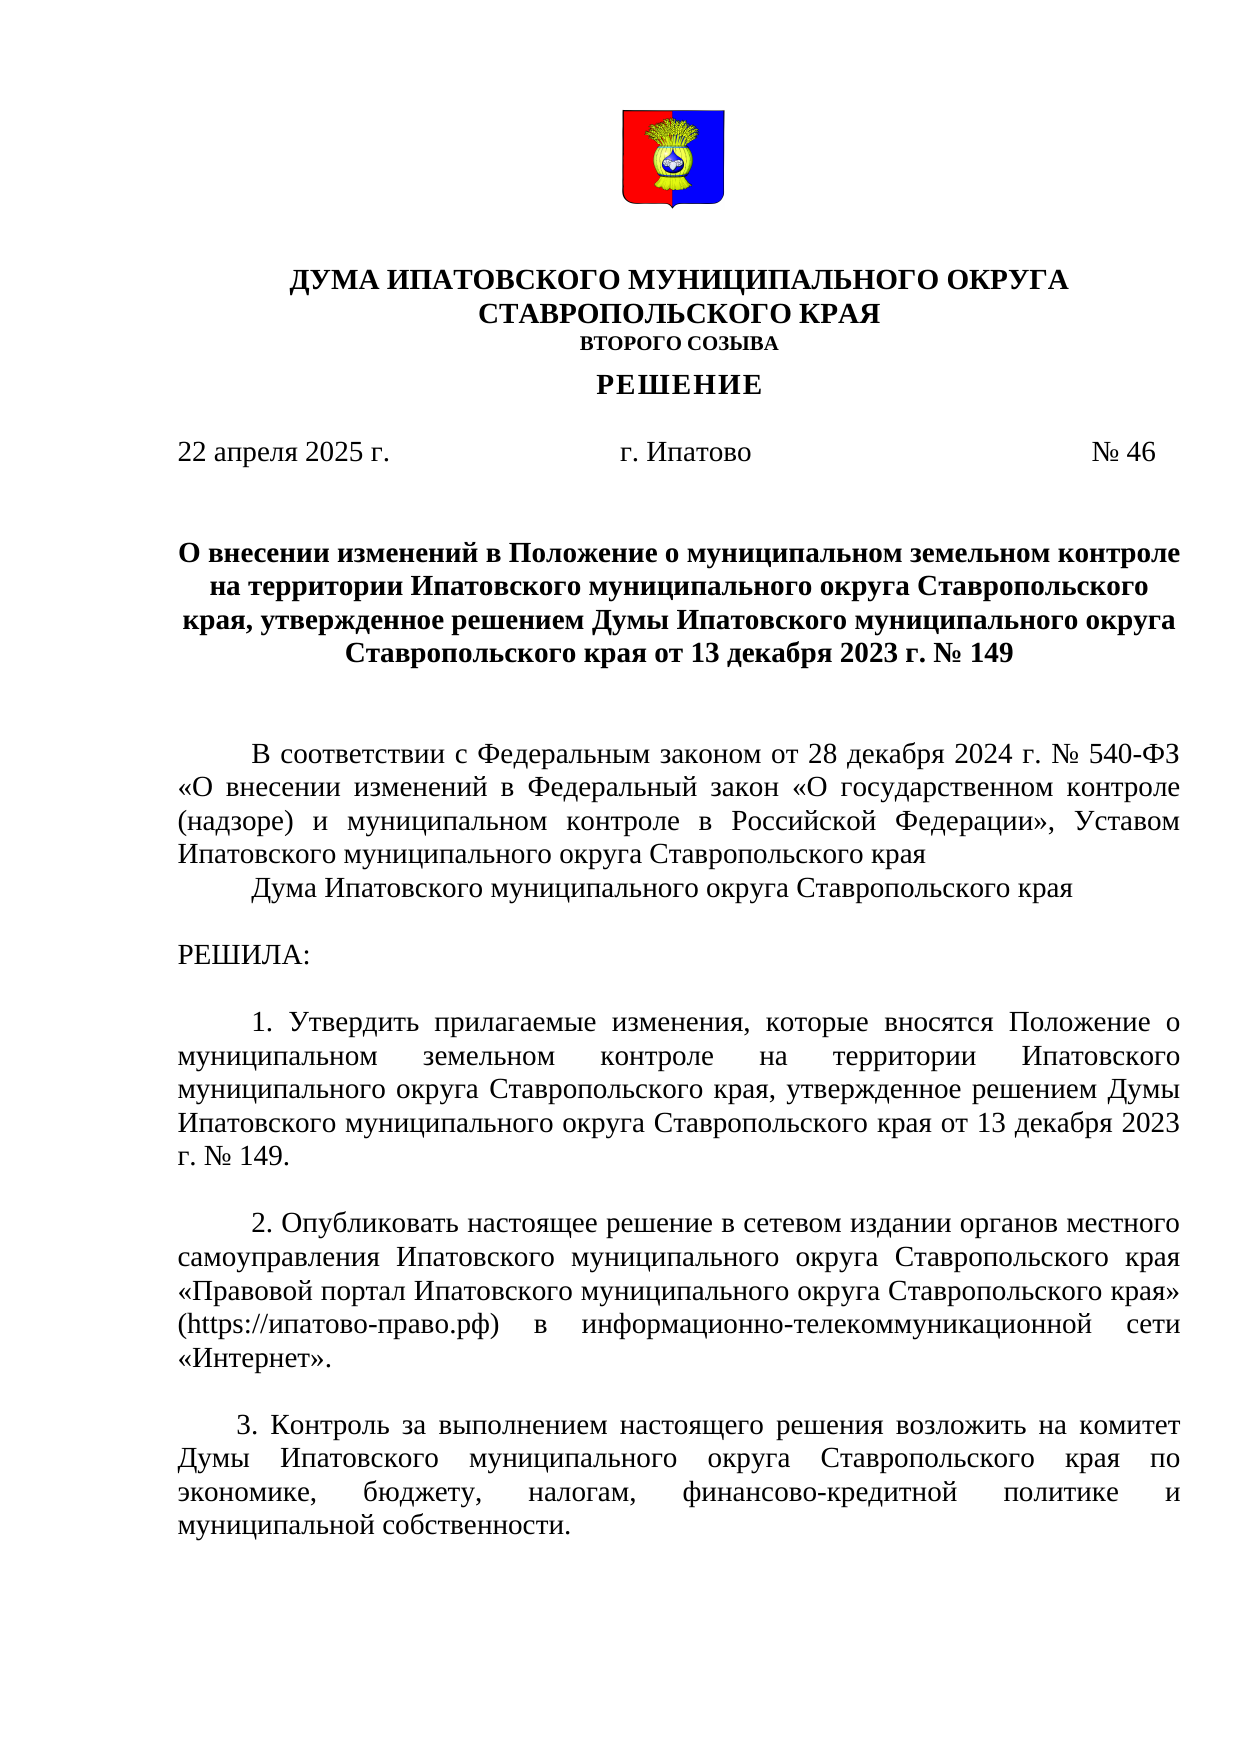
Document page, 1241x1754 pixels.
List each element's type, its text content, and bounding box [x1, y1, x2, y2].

text РЕШИЛА: [177, 937, 1181, 971]
text 22 апреля 2025 г. г. Ипатово № 46 [177, 434, 1181, 468]
text 2. Опубликовать настоящее решение в сетевом издании органов местного самоуправления Ипатовского муниципального округа Ставропольского края «Правовой портал Ипатовского муниципального округа Ставропольского края» (https://ипатово-право.рф) в информационно-телекоммуникационной сети «Интернет». [177, 1206, 1181, 1373]
text О внесении изменений в Положение о муниципальном земельном контроле на территории Ипатовского муниципального округа Ставропольского края, утвержденное решением Думы Ипатовского муниципального округа Ставропольского края от 13 декабря 2023 г. № 149 [177, 535, 1181, 669]
text В соответствии с Федеральным законом от 28 декабря 2024 г. № 540-ФЗ «О внесении изменений в Федеральный закон «О государственном контроле (надзоре) и муниципальном контроле в Российской Федерации», Уставом Ипатовского муниципального округа Ставропольского края [177, 736, 1181, 870]
picture [621, 109, 725, 210]
text Дума Ипатовского муниципального округа Ставропольского края [177, 870, 1181, 904]
text ДУМА ИПАТОВСКОГО МУНИЦИПАЛЬНОГО округа [177, 262, 1181, 296]
text РЕШЕНИЕ [177, 367, 1181, 401]
text 3. Контроль за выполнением настоящего решения возложить на комитет Думы Ипатовского муниципального округа Ставропольского края по экономике, бюджету, налогам, финансово-кредитной политике и муниципальной собственности. [177, 1407, 1181, 1541]
text 1. Утвердить прилагаемые изменения, которые вносятся Положение о муниципальном земельном контроле на территории Ипатовского муниципального округа Ставропольского края, утвержденное решением Думы Ипатовского муниципального округа Ставропольского края от 13 декабря 2023 г. № 149. [177, 1004, 1181, 1172]
text ВТОРОГО СОЗЫВА [177, 329, 1181, 354]
text СТАВРОПОЛЬСКОГО КРАЯ [177, 296, 1181, 329]
